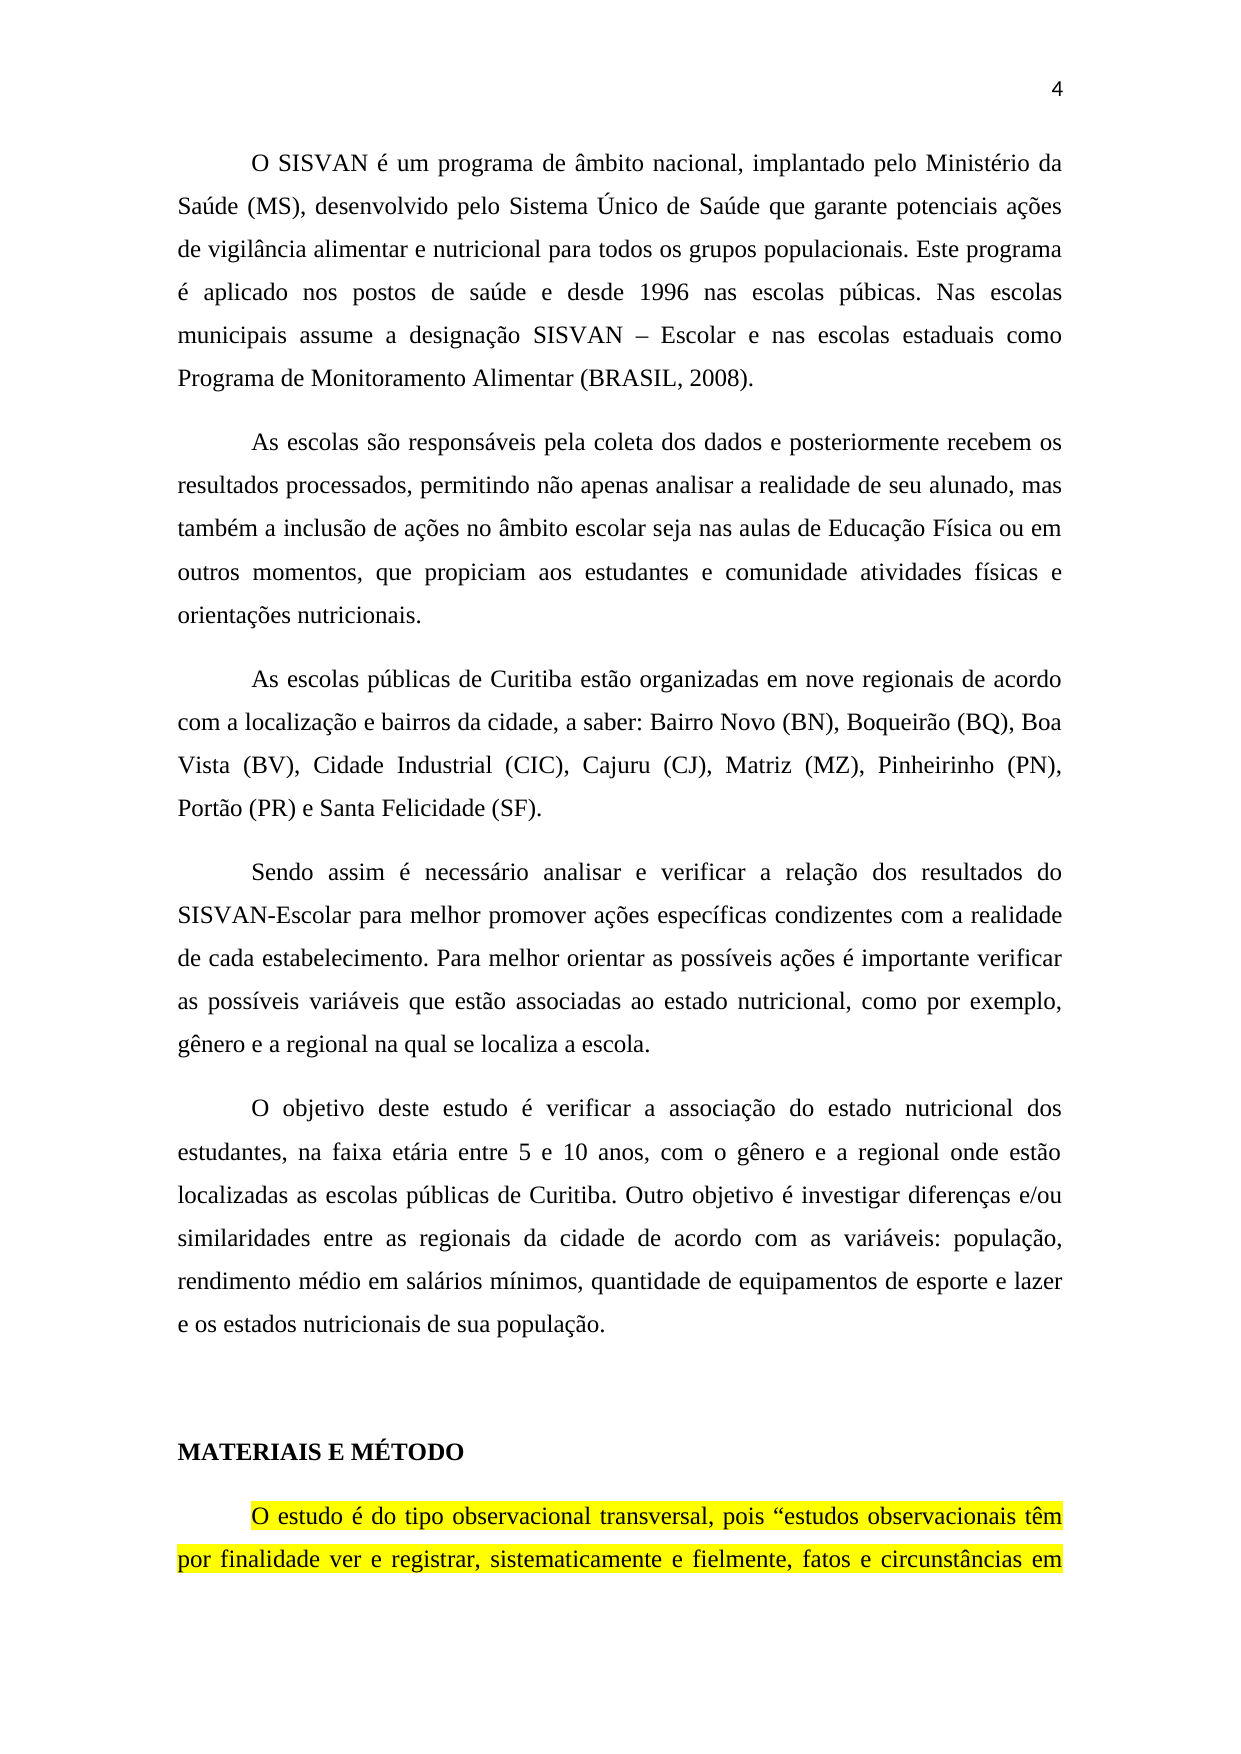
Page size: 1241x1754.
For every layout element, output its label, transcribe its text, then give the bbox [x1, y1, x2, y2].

text As escolas são responsáveis pela coleta dos dados e posteriormente recebem os resultados processados, permitindo não apenas analisar a realidade de seu alunado, mas também a inclusão de ações no âmbito escolar seja nas aulas de Educação Física ou em outros momentos, que propiciam aos estudantes e comunidade atividades físicas e orientações nutricionais. [177, 427, 1063, 628]
text O objetivo deste estudo é verificar a associação do estado nutricional dos estudantes, na faixa etária entre 5 e 10 anos, com o gênero e a regional onde estão localizadas as escolas públicas de Curitiba. Outro objetivo é investigar diferenças e/ou similaridades entre as regionais da cidade de acordo com as variáveis: população, rendimento médio em salários mínimos, quantidade de equipamentos de esporte e lazer e os estados nutricionais de sua população. [177, 1093, 1063, 1338]
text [177, 1501, 1063, 1544]
text Sendo assim é necessário analisar e verificar a relação dos resultados do SISVAN-Escolar para melhor promover ações específicas condizentes com a realidade de cada estabelecimento. Para melhor orientar as possíveis ações é importante verificar as possíveis variáveis que estão associadas ao estado nutricional, como por exemplo, gênero e a regional na qual se localiza a escola. [177, 857, 1063, 1058]
text MATERIAIS E MÉTODO [177, 1437, 1063, 1466]
text O SISVAN é um programa de âmbito nacional, implantado pelo Ministério da Saúde (MS), desenvolvido pelo Sistema Único de Saúde que garante potenciais ações de vigilância alimentar e nutricional para todos os grupos populacionais. Este programa é aplicado nos postos de saúde e desde 1996 nas escolas púbicas. Nas escolas municipais assume a designação SISVAN – Escolar e nas escolas estaduais como Programa de Monitoramento Alimentar (BRASIL, 2008). [177, 148, 1063, 392]
text As escolas públicas de Curitiba estão organizadas em nove regionais de acordo com a localização e bairros da cidade, a saber: Bairro Novo (BN), Boqueirão (BQ), Boa Vista (BV), Cidade Industrial (CIC), Cajuru (CJ), Matriz (MZ), Pinheirinho (PN), Portão (PR) e Santa Felicidade (SF). [177, 664, 1063, 822]
